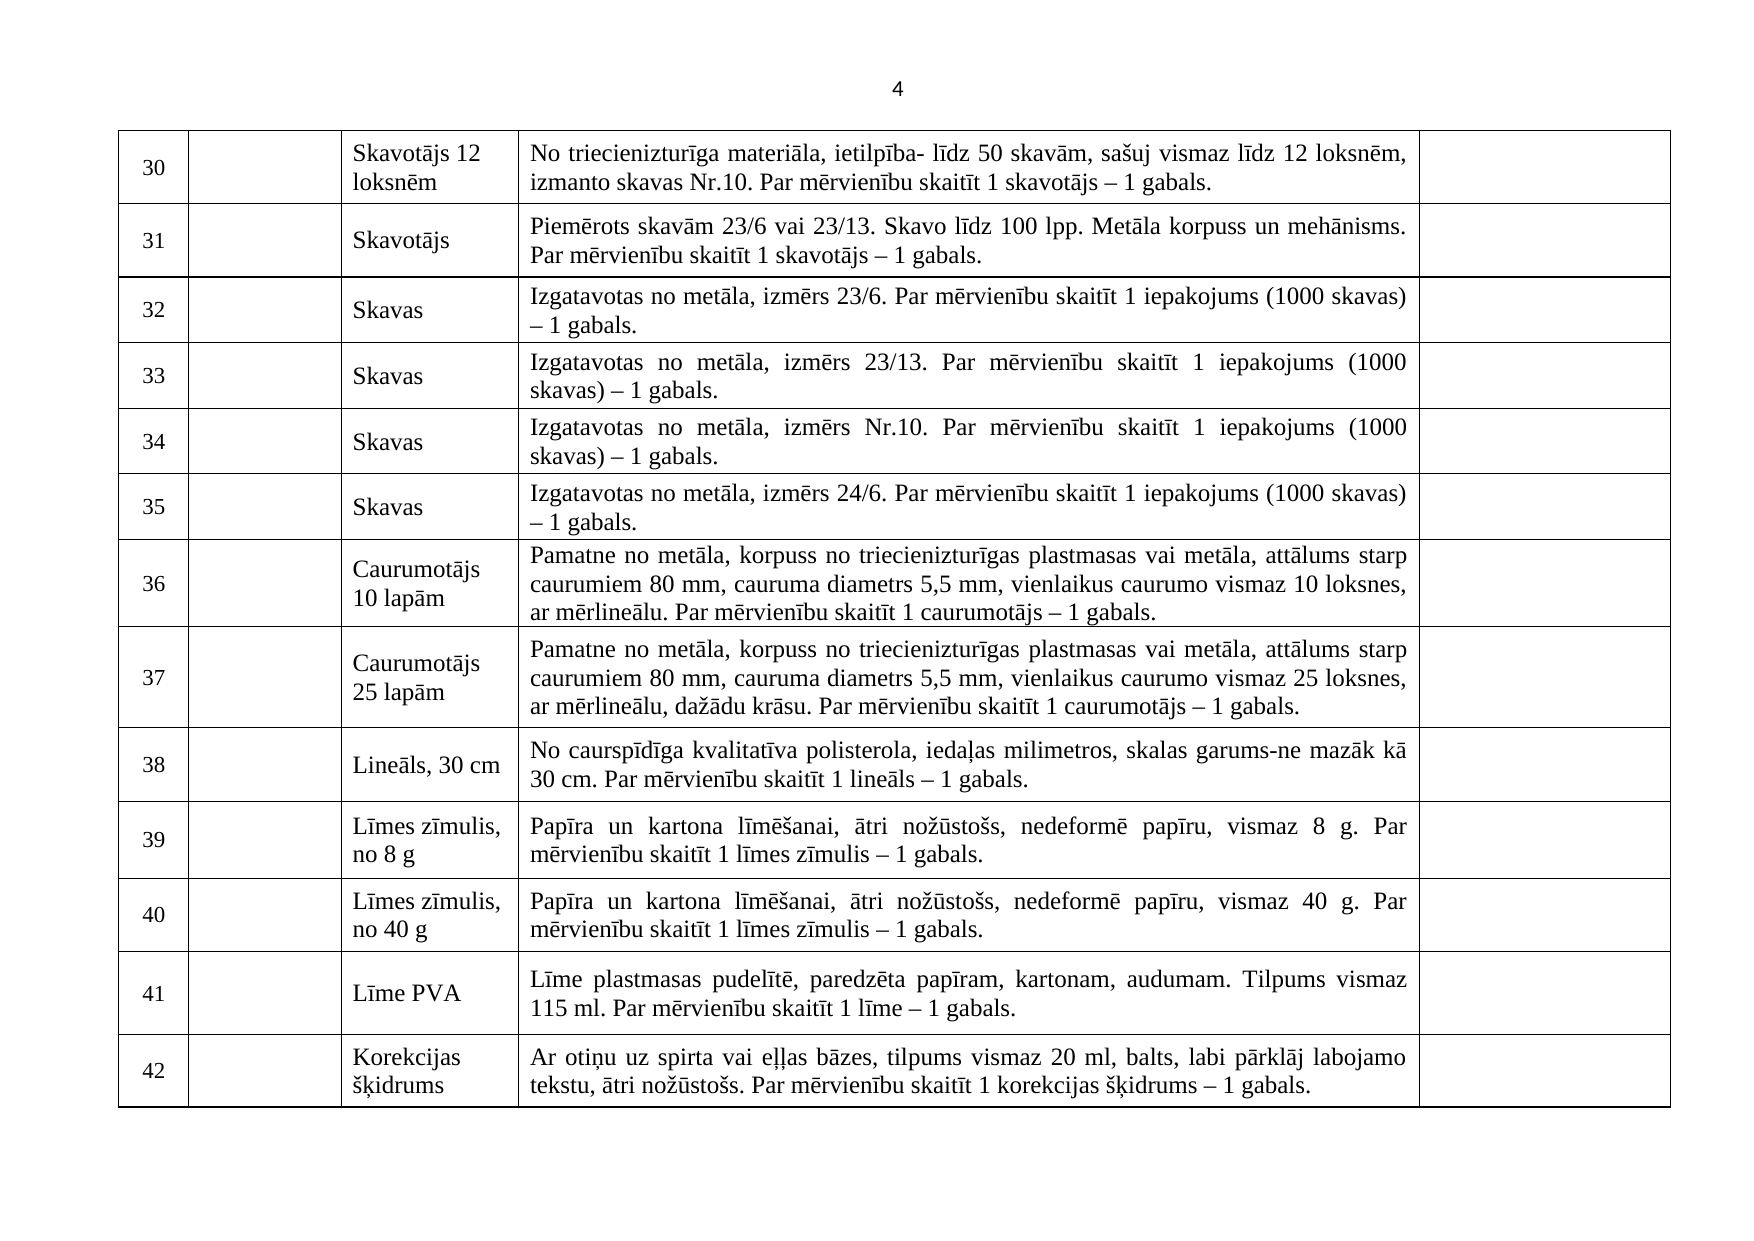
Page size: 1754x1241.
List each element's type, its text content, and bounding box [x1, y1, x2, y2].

table_cell [1420, 1035, 1670, 1106]
table_cell [1420, 627, 1670, 727]
table_cell 37 [119, 627, 188, 727]
table_cell Līmes zīmulis, no 40 g [342, 879, 518, 951]
table_cell Skavas [342, 409, 518, 473]
table_cell [189, 952, 341, 1034]
table_cell No caurspīdīga kvalitatīva polisterola, iedaļas milimetros, skalas garums-ne mazāk kā 30 cm. Par mērvienību skaitīt 1 lineāls – 1 gabals. [519, 728, 1419, 801]
table_cell [1420, 409, 1670, 473]
table_cell [1420, 879, 1670, 951]
table_cell Papīra un kartona līmēšanai, ātri nožūstošs, nedeformē papīru, vismaz 40 g. Par mērvienību skaitīt 1 līmes zīmulis – 1 gabals. [519, 879, 1419, 951]
table_cell Korekcijas šķidrums [342, 1035, 518, 1106]
table_cell 42 [119, 1035, 188, 1106]
table_cell Skavas [342, 278, 518, 342]
table_cell 30 [119, 131, 188, 203]
table_cell [1420, 343, 1670, 408]
table_cell No triecienizturīga materiāla, ietilpība- līdz 50 skavām, sašuj vismaz līdz 12 loksnēm, izmanto skavas Nr.10. Par mērvienību skaitīt 1 skavotājs – 1 gabals. [519, 131, 1419, 203]
table_cell Pamatne no metāla, korpuss no triecienizturīgas plastmasas vai metāla, attālums starp caurumiem 80 mm, cauruma diametrs 5,5 mm, vienlaikus caurumo vismaz 25 loksnes, ar mērlineālu, dažādu krāsu. Par mērvienību skaitīt 1 caurumotājs – 1 gabals. [519, 627, 1419, 727]
table_cell 32 [119, 278, 188, 342]
table_cell 41 [119, 952, 188, 1034]
table_cell [1420, 952, 1670, 1034]
table_cell 34 [119, 409, 188, 473]
table_cell [189, 540, 341, 626]
table_cell 40 [119, 879, 188, 951]
table_cell 36 [119, 540, 188, 626]
table_cell Pamatne no metāla, korpuss no triecienizturīgas plastmasas vai metāla, attālums starp caurumiem 80 mm, cauruma diametrs 5,5 mm, vienlaikus caurumo vismaz 10 loksnes, ar mērlineālu. Par mērvienību skaitīt 1 caurumotājs – 1 gabals. [519, 540, 1419, 626]
table_cell Izgatavotas no metāla, izmērs 23/13. Par mērvienību skaitīt 1 iepakojums (1000 skavas) – 1 gabals. [519, 343, 1419, 408]
table_cell Skavotājs [342, 204, 518, 276]
table_cell Ar otiņu uz spirta vai eļļas bāzes, tilpums vismaz 20 ml, balts, labi pārklāj labojamo tekstu, ātri nožūstošs. Par mērvienību skaitīt 1 korekcijas šķidrums – 1 gabals. [519, 1035, 1419, 1106]
table_cell 33 [119, 343, 188, 408]
table_cell [189, 131, 341, 203]
table_cell [189, 278, 341, 342]
table_cell [189, 1035, 341, 1106]
table_cell [189, 474, 341, 539]
table_cell [1420, 278, 1670, 342]
table_cell Caurumotājs 25 lapām [342, 627, 518, 727]
table_cell [1420, 204, 1670, 276]
table_cell [189, 879, 341, 951]
table_cell Līme PVA [342, 952, 518, 1034]
table_cell Izgatavotas no metāla, izmērs 23/6. Par mērvienību skaitīt 1 iepakojums (1000 skavas) – 1 gabals. [519, 278, 1419, 342]
table_cell 39 [119, 802, 188, 877]
table_cell Skavas [342, 343, 518, 408]
table_cell 35 [119, 474, 188, 539]
table_cell [1420, 540, 1670, 626]
table_cell Izgatavotas no metāla, izmērs Nr.10. Par mērvienību skaitīt 1 iepakojums (1000 skavas) – 1 gabals. [519, 409, 1419, 473]
table_cell Skavas [342, 474, 518, 539]
table_cell Izgatavotas no metāla, izmērs 24/6. Par mērvienību skaitīt 1 iepakojums (1000 skavas) – 1 gabals. [519, 474, 1419, 539]
table_cell Caurumotājs 10 lapām [342, 540, 518, 626]
table_cell Līme plastmasas pudelītē, paredzēta papīram, kartonam, audumam. Tilpums vismaz 115 ml. Par mērvienību skaitīt 1 līme – 1 gabals. [519, 952, 1419, 1034]
table_cell Papīra un kartona līmēšanai, ātri nožūstošs, nedeformē papīru, vismaz 8 g. Par mērvienību skaitīt 1 līmes zīmulis – 1 gabals. [519, 802, 1419, 877]
table_cell [1420, 131, 1670, 203]
table_cell [1420, 802, 1670, 877]
table_cell [189, 728, 341, 801]
table_cell Piemērots skavām 23/6 vai 23/13. Skavo līdz 100 lpp. Metāla korpuss un mehānisms. Par mērvienību skaitīt 1 skavotājs – 1 gabals. [519, 204, 1419, 276]
table_cell [1420, 728, 1670, 801]
table_cell 38 [119, 728, 188, 801]
table_cell 31 [119, 204, 188, 276]
table_cell [189, 802, 341, 877]
table_cell [189, 627, 341, 727]
table_cell Skavotājs 12 loksnēm [342, 131, 518, 203]
table_cell [1420, 474, 1670, 539]
table_cell [189, 409, 341, 473]
table_cell [189, 343, 341, 408]
table_cell [189, 204, 341, 276]
table_cell Lineāls, 30 cm [342, 728, 518, 801]
table_cell Līmes zīmulis, no 8 g [342, 802, 518, 877]
